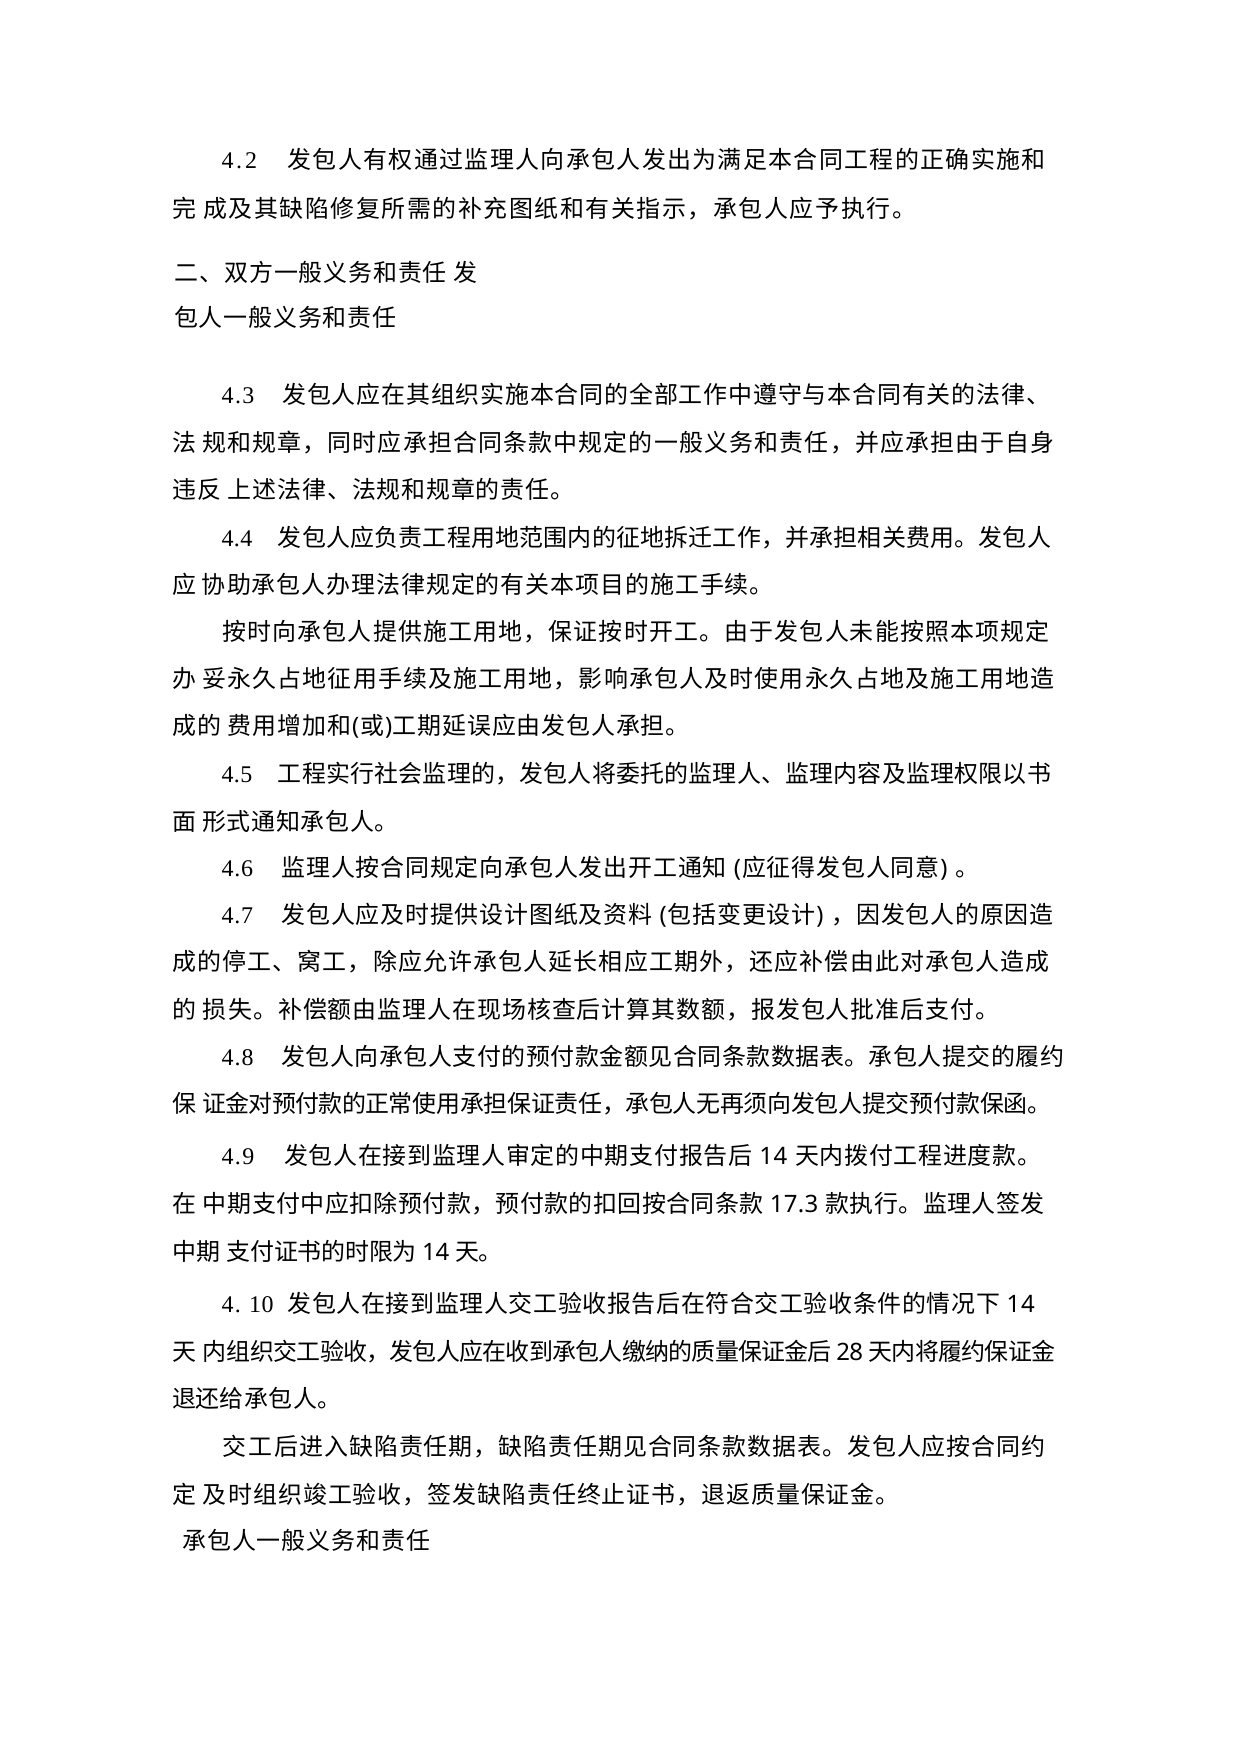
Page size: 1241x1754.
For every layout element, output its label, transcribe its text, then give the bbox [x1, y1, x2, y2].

text 二、双方一般义务和责任 发包人一般义务和责任 [174, 254, 478, 333]
text 4.7 发包人应及时提供设计图纸及资料 (包括变更设计) ，因发包人的原因造 成的停工、窝工，除应允许承包人延长相应工期外，还应补偿由此对承包人造成的 损失。补偿额由监理人在现场核查后计算其数额，报发包人批准后支付。 [172, 895, 1071, 1025]
text 4.5 工程实行社会监理的，发包人将委托的监理人、监理内容及监理权限以书面 形式通知承包人。 [172, 754, 1070, 837]
text 交工后进入缺陷责任期，缺陷责任期见合同条款数据表。发包人应按合同约定 及时组织竣工验收，签发缺陷责任终止证书，退返质量保证金。 [172, 1427, 1053, 1510]
text 4.6 监理人按合同规定向承包人发出开工通知 (应征得发包人同意) 。 [221, 850, 1089, 883]
text 4. 10 发包人在接到监理人交工验收报告后在符合交工验收条件的情况下 14 天 内组织交工验收，发包人应在收到承包人缴纳的质量保证金后 28 天内将履约保证金退还给承包人。 [172, 1285, 1057, 1414]
text 4.2 发包人有权通过监理人向承包人发出为满足本合同工程的正确实施和完 成及其缺陷修复所需的补充图纸和有关指示，承包人应予执行。 [172, 140, 1067, 224]
text 承包人一般义务和责任 [182, 1523, 1089, 1556]
text 按时向承包人提供施工用地，保证按时开工。由于发包人未能按照本项规定办 妥永久占地征用手续及施工用地，影响承包人及时使用永久占地及施工用地造成的 费用增加和(或)工期延误应由发包人承担。 [172, 613, 1070, 742]
text 4.8 发包人向承包人支付的预付款金额见合同条款数据表。承包人提交的履约保 证金对预付款的正常使用承担保证责任，承包人无再须向发包人提交预付款保函。 [172, 1038, 1083, 1120]
text 4.3 发包人应在其组织实施本合同的全部工作中遵守与本合同有关的法律、法 规和规章，同时应承担合同条款中规定的一般义务和责任，并应承担由于自身违反 上述法律、法规和规章的责任。 [172, 376, 1070, 505]
text 4.9 发包人在接到监理人审定的中期支付报告后 14 天内拨付工程进度款。在 中期支付中应扣除预付款，预付款的扣回按合同条款 17.3 款执行。监理人签发中期 支付证书的时限为 14 天。 [172, 1137, 1057, 1267]
text 4.4 发包人应负责工程用地范围内的征地拆迁工作，并承担相关费用。发包人应 协助承包人办理法律规定的有关本项目的施工手续。 [172, 518, 1070, 600]
